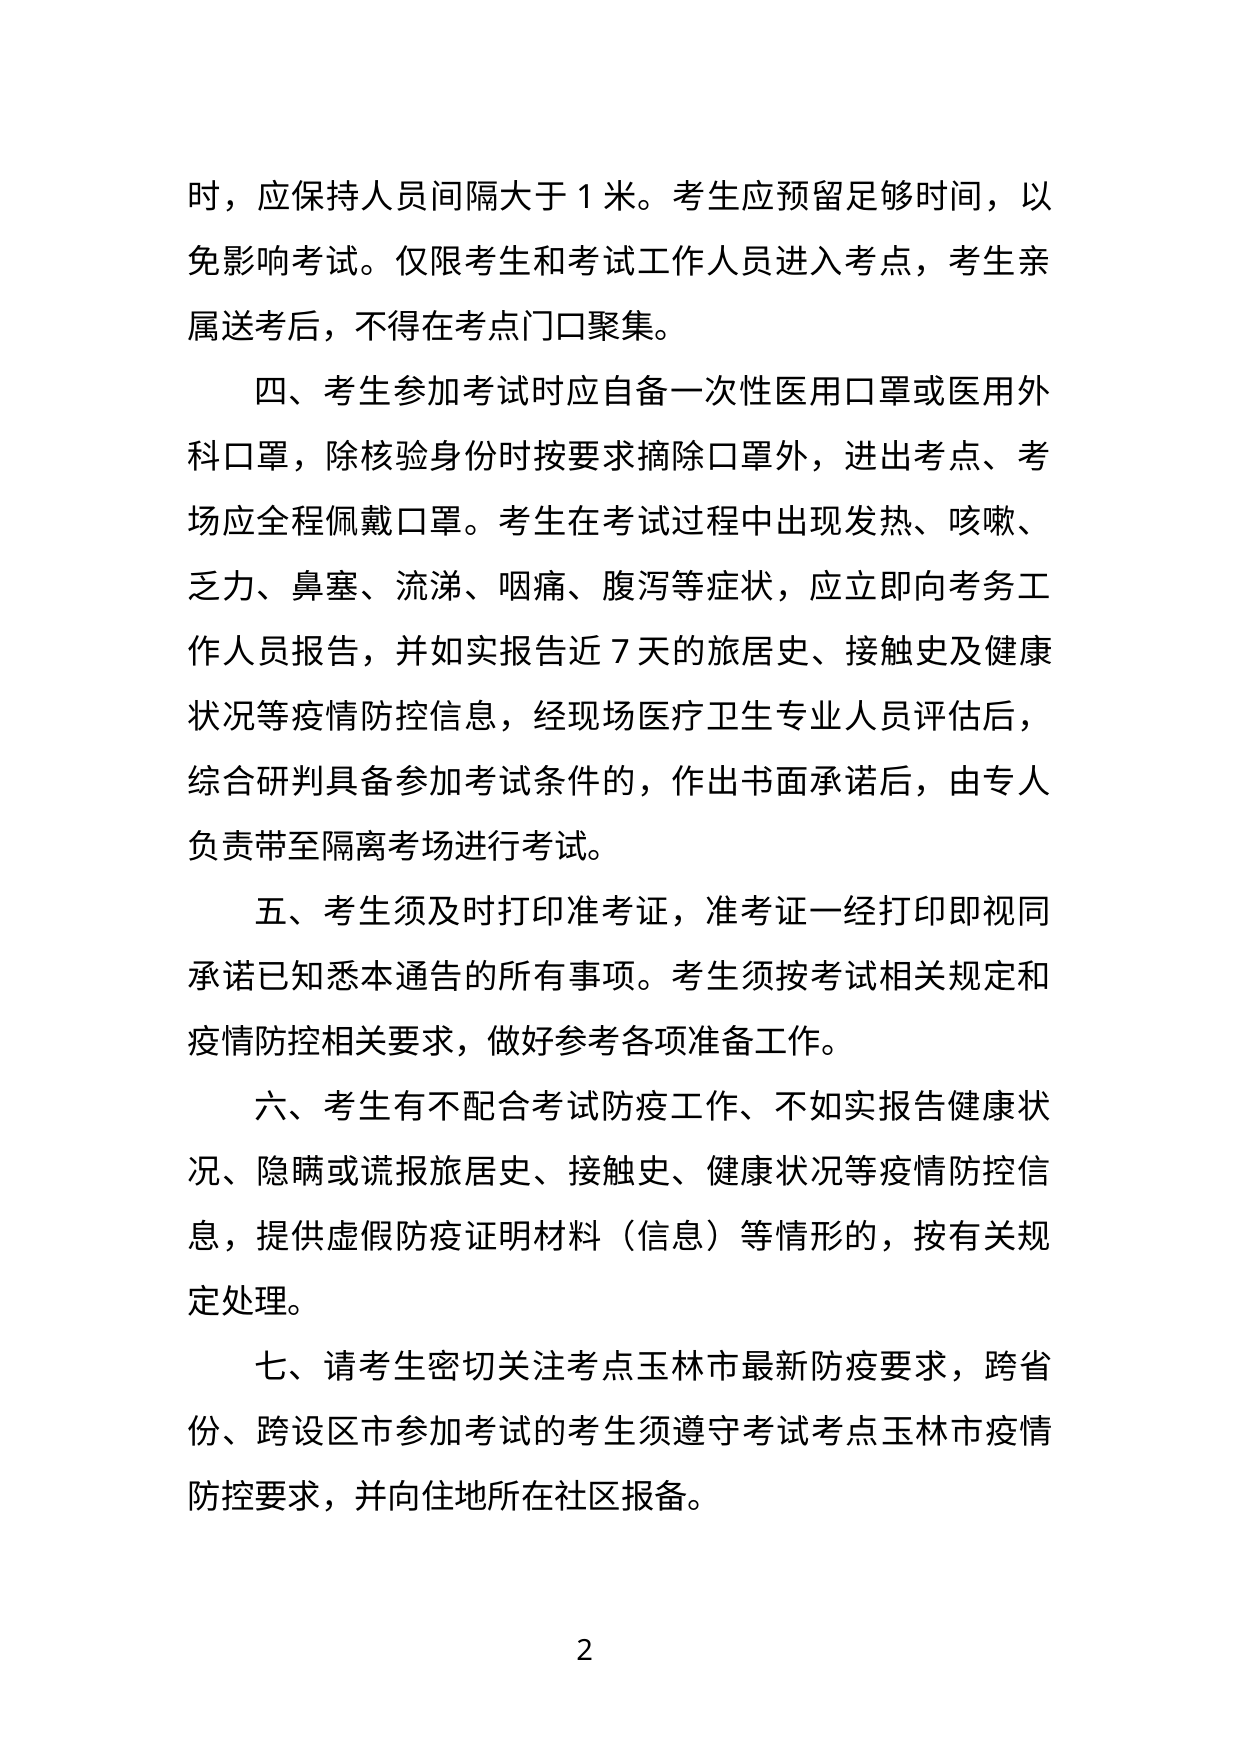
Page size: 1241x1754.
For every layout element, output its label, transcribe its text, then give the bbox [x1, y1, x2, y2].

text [187, 162, 1053, 357]
text 七、请考生密切关注考点玉林市最新防疫要求，跨省份、跨设区市参加考试的考生须遵守考试考点玉林市疫情防控要求，并向住地所在社区报备。 [187, 1332, 1053, 1527]
text 六、考生有不配合考试防疫工作、不如实报告健康状况、隐瞒或谎报旅居史、接触史、健康状况等疫情防控信息，提供虚假防疫证明材料（信息）等情形的，按有关规定处理。 [187, 1072, 1053, 1332]
text 五、考生须及时打印准考证，准考证一经打印即视同承诺已知悉本通告的所有事项。考生须按考试相关规定和疫情防控相关要求，做好参考各项准备工作。 [187, 877, 1053, 1072]
text 四、考生参加考试时应自备一次性医用口罩或医用外科口罩，除核验身份时按要求摘除口罩外，进出考点、考场应全程佩戴口罩。考生在考试过程中出现发热、咳嗽、乏力、鼻塞、流涕、咽痛、腹泻等症状，应立即向考务工作人员报告，并如实报告近7天的旅居史、接触史及健康状况等疫情防控信息，经现场医疗卫生专业人员评估后，综合研判具备参加考试条件的，作出书面承诺后，由专人负责带至隔离考场进行考试。 [187, 357, 1053, 877]
